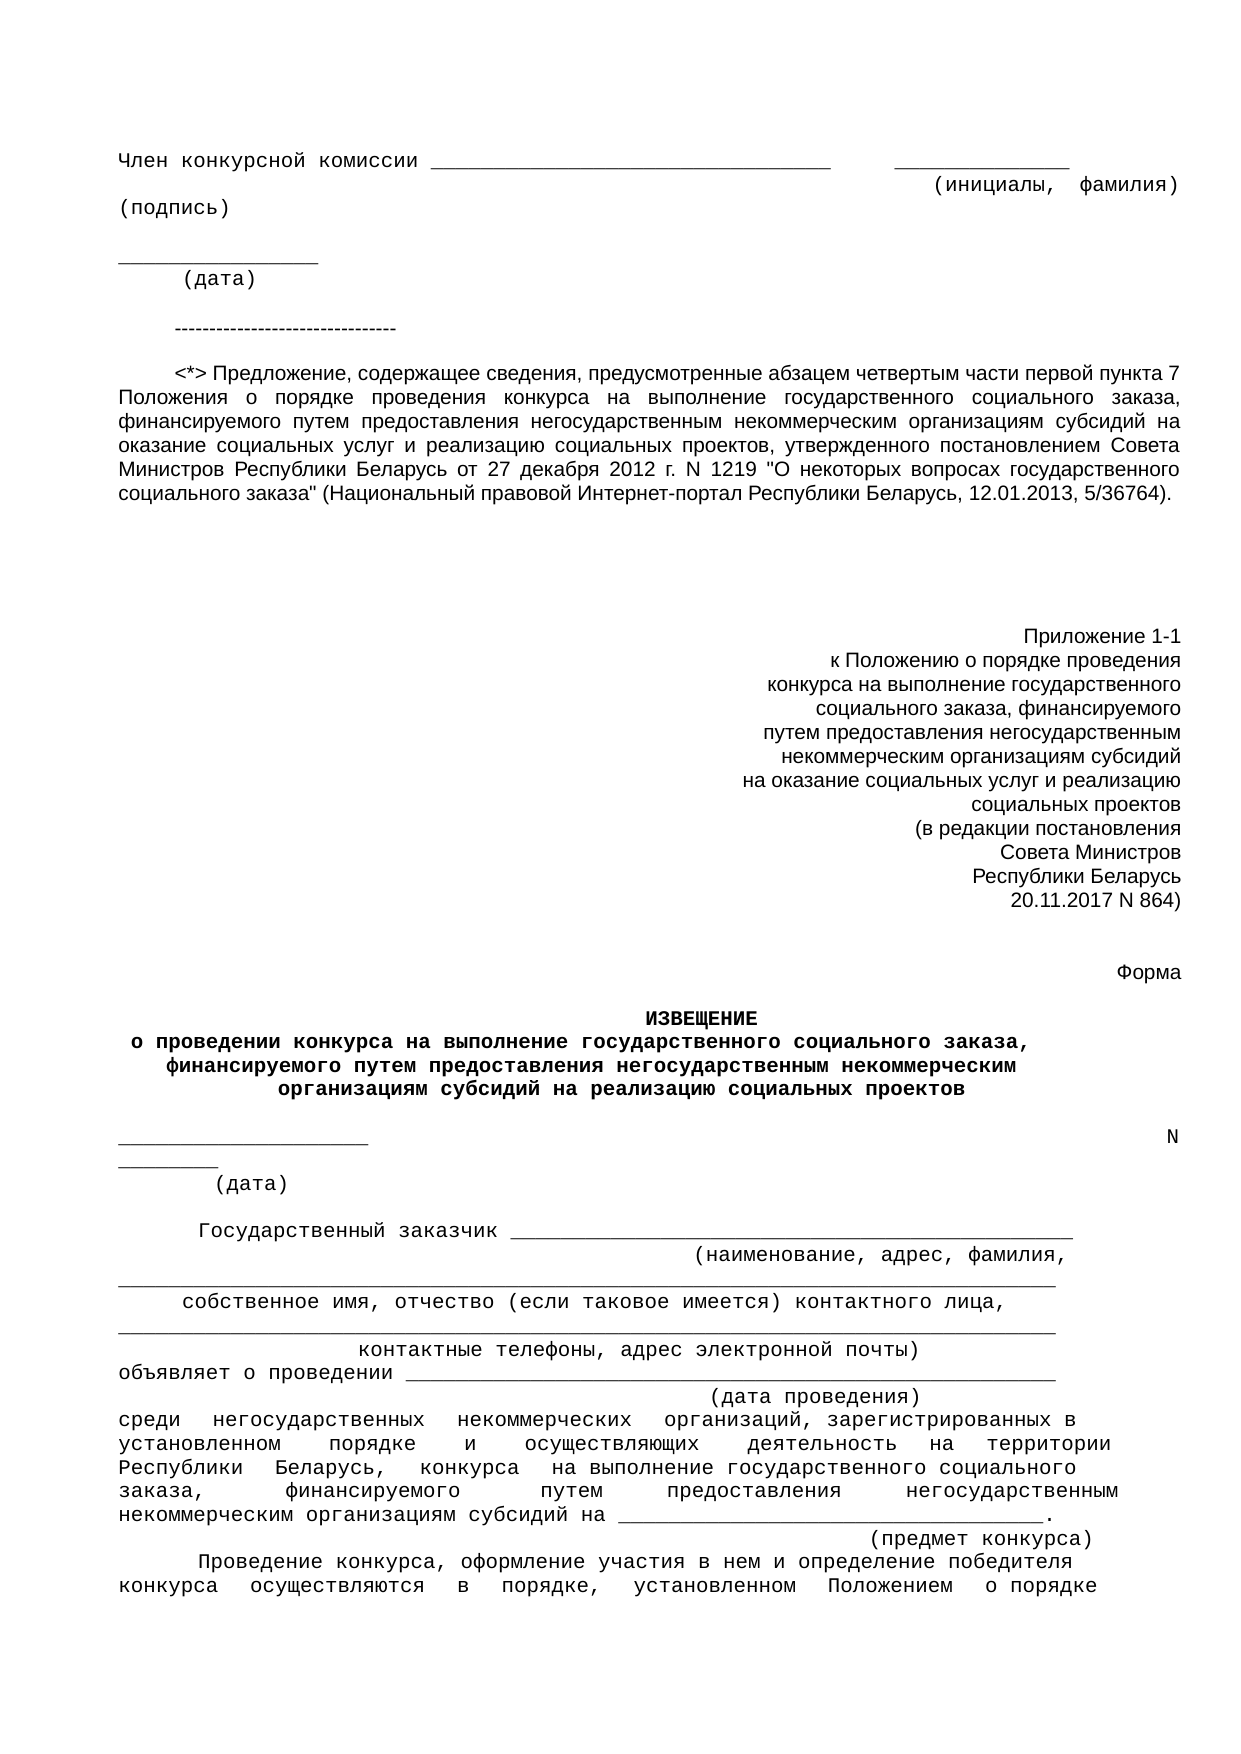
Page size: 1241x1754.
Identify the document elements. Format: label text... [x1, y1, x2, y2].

text Форма [118, 959, 1181, 983]
text к Положению о порядке проведения [118, 648, 1181, 672]
text ____________________ N ________ [118, 1126, 1181, 1173]
text (инициалы, фамилия) (подпись) [118, 174, 1181, 221]
text на оказание социальных услуг и реализацию [118, 768, 1181, 792]
text конкурса осуществляются в порядке, установленном Положением о порядке [118, 1575, 1181, 1599]
text (наименование, адрес, фамилия, [118, 1244, 1181, 1268]
text -------------------------------- [118, 316, 1181, 340]
text контактные телефоны, адрес электронной почты) [118, 1338, 1181, 1362]
text собственное имя, отчество (если таковое имеется) контактного лица, [118, 1291, 1181, 1315]
text Республики Беларусь, конкурса на выполнение государственного социального [118, 1457, 1181, 1480]
list Приложение 1-1 [118, 624, 1181, 648]
text ________________ [118, 244, 1181, 268]
text установленном порядке и осуществляющих деятельность на территории [118, 1433, 1181, 1457]
text социальных проектов [118, 792, 1181, 816]
text среди негосударственных некоммерческих организаций, зарегистрированных в [118, 1409, 1181, 1433]
text Проведение конкурса, оформление участия в нем и определение победителя [118, 1551, 1181, 1575]
text ИЗВЕЩЕНИЕ [118, 1007, 1181, 1031]
text конкурса на выполнение государственного [118, 672, 1181, 696]
text Совета Министров [118, 840, 1181, 864]
text ___________________________________________________________________________ [118, 1315, 1181, 1338]
text Член конкурсной комиссии ________________________________ ______________ [118, 150, 1181, 174]
text (дата) [118, 1173, 1181, 1197]
text путем предоставления негосударственным [118, 720, 1181, 744]
text объявляет о проведении ____________________________________________________ [118, 1362, 1181, 1386]
text ___________________________________________________________________________ [118, 1268, 1181, 1291]
text финансируемого путем предоставления негосударственным некоммерческим [118, 1055, 1181, 1078]
text Государственный заказчик _____________________________________________ [118, 1220, 1181, 1244]
text заказа, финансируемого путем предоставления негосударственным [118, 1480, 1181, 1504]
text Республики Беларусь [118, 864, 1181, 888]
text о проведении конкурса на выполнение государственного социального заказа, [118, 1031, 1181, 1055]
text (в редакции постановления [118, 816, 1181, 840]
text 20.11.2017 N 864) [118, 888, 1181, 912]
text некоммерческим организациям субсидий на __________________________________. [118, 1504, 1181, 1528]
text (дата) [118, 268, 1181, 292]
text организациям субсидий на реализацию социальных проектов [118, 1078, 1181, 1102]
text (дата проведения) [118, 1386, 1181, 1409]
text <*> Предложение, содержащее сведения, предусмотренные абзацем четвертым части первой пункта 7 Положения о порядке проведения конкурса на выполнение государственного социального заказа, финансируемого путем предоставления негосударственным некоммерческим организациям субсидий на оказание социальных услуг и реализацию социальных проектов, утвержденного постановлением Совета Министров Республики Беларусь от 27 декабря 2012 г. N 1219 "О некоторых вопросах государственного социального заказа" (Национальный правовой Интернет-портал Республики Беларусь, 12.01.2013, 5/36764). [118, 361, 1181, 504]
text (предмет конкурса) [118, 1528, 1181, 1551]
text некоммерческим организациям субсидий [118, 744, 1181, 768]
text социального заказа, финансируемого [118, 696, 1181, 720]
